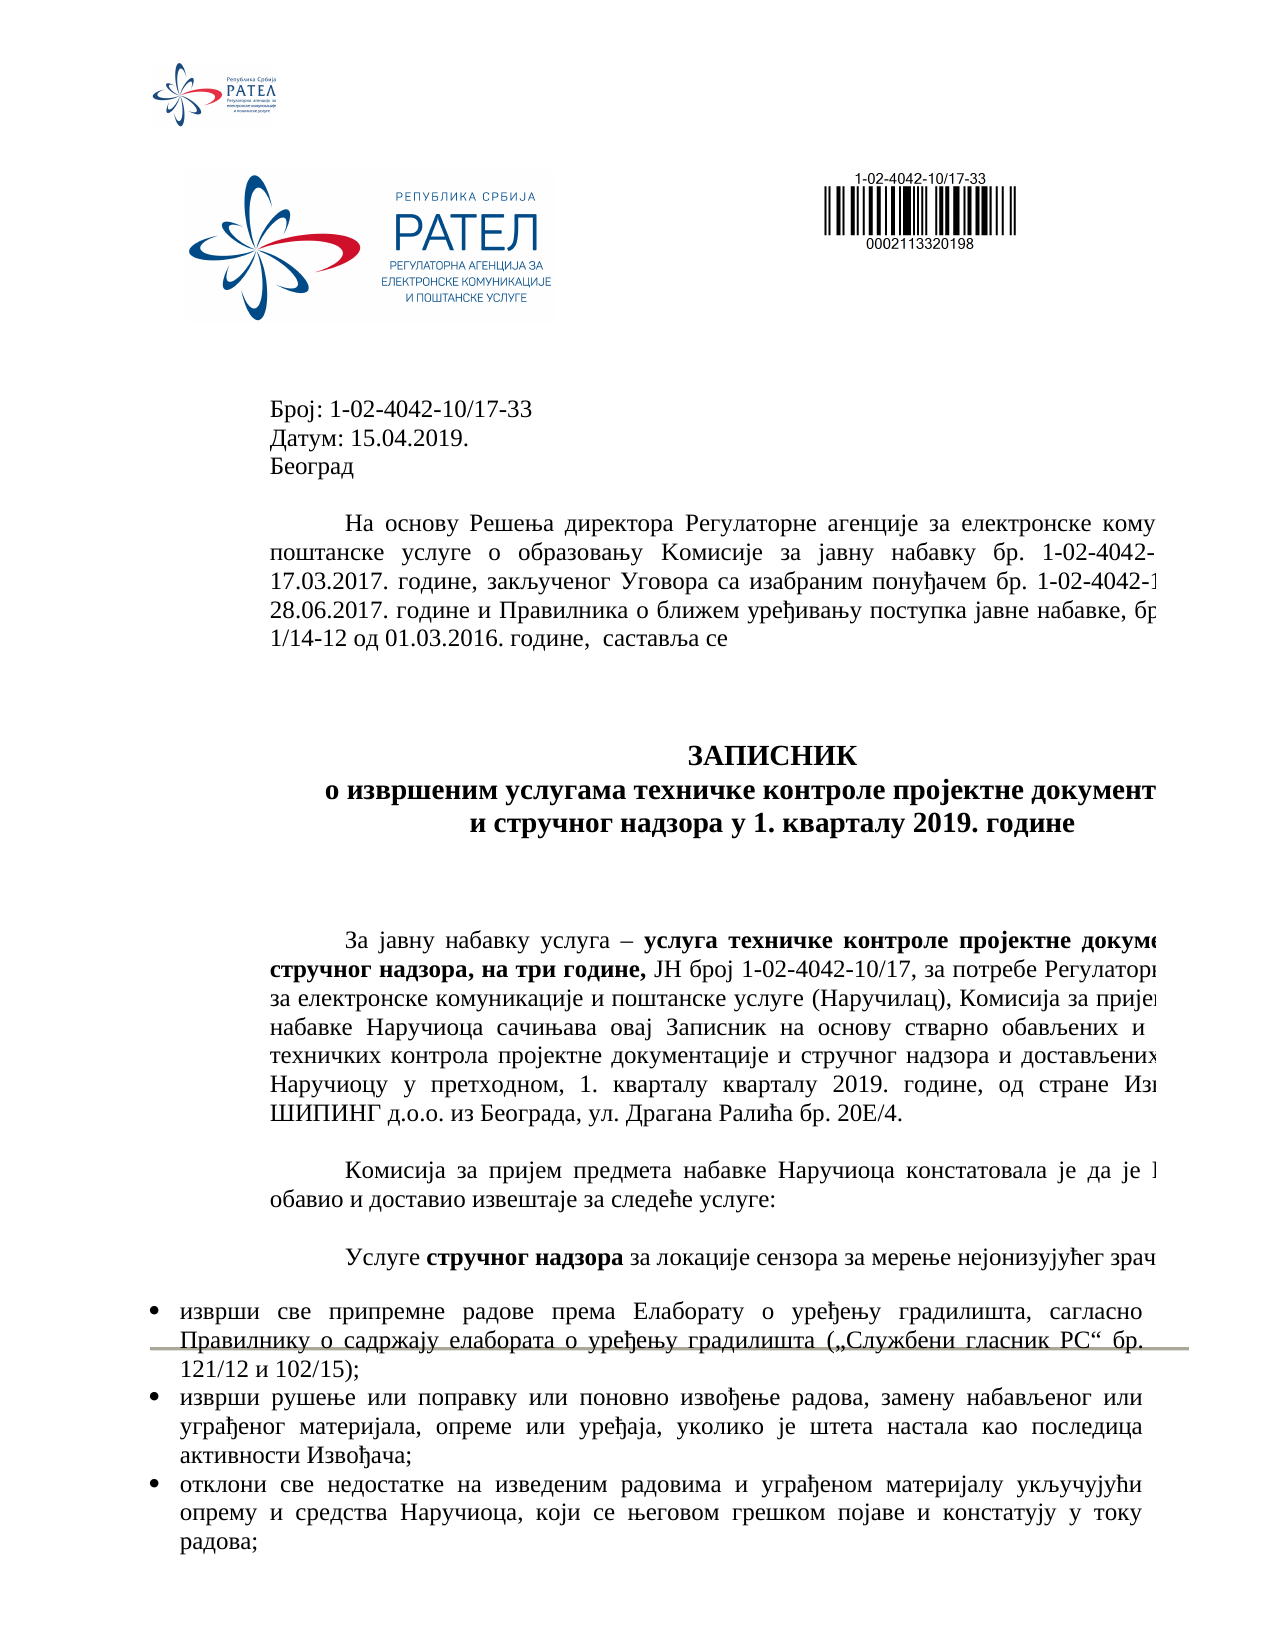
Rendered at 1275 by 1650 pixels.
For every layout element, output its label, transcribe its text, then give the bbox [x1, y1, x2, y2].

picture [150, 60, 279, 129]
list изврши све припремне радове према Елаборату о уређењу градилишта, сагласно Правилнику о садржају елабората о уређењу градилишта („Службени гласник РС“ бр. 121/12 и 102/15); [150, 1296, 1144, 1382]
list отклони све недостатке на изведеним радовима и уграђеном материјалу укључујући опрему и средства Наручиоца, који се његовом грешком појаве и констатују у току радова; [150, 1469, 1144, 1555]
list изврши рушење или поправку или поновно извођење радова, замену набављеног или уграђеног материјала, опреме или уређаја, уколико је штета настала као последица активности Извођача; [150, 1382, 1144, 1469]
